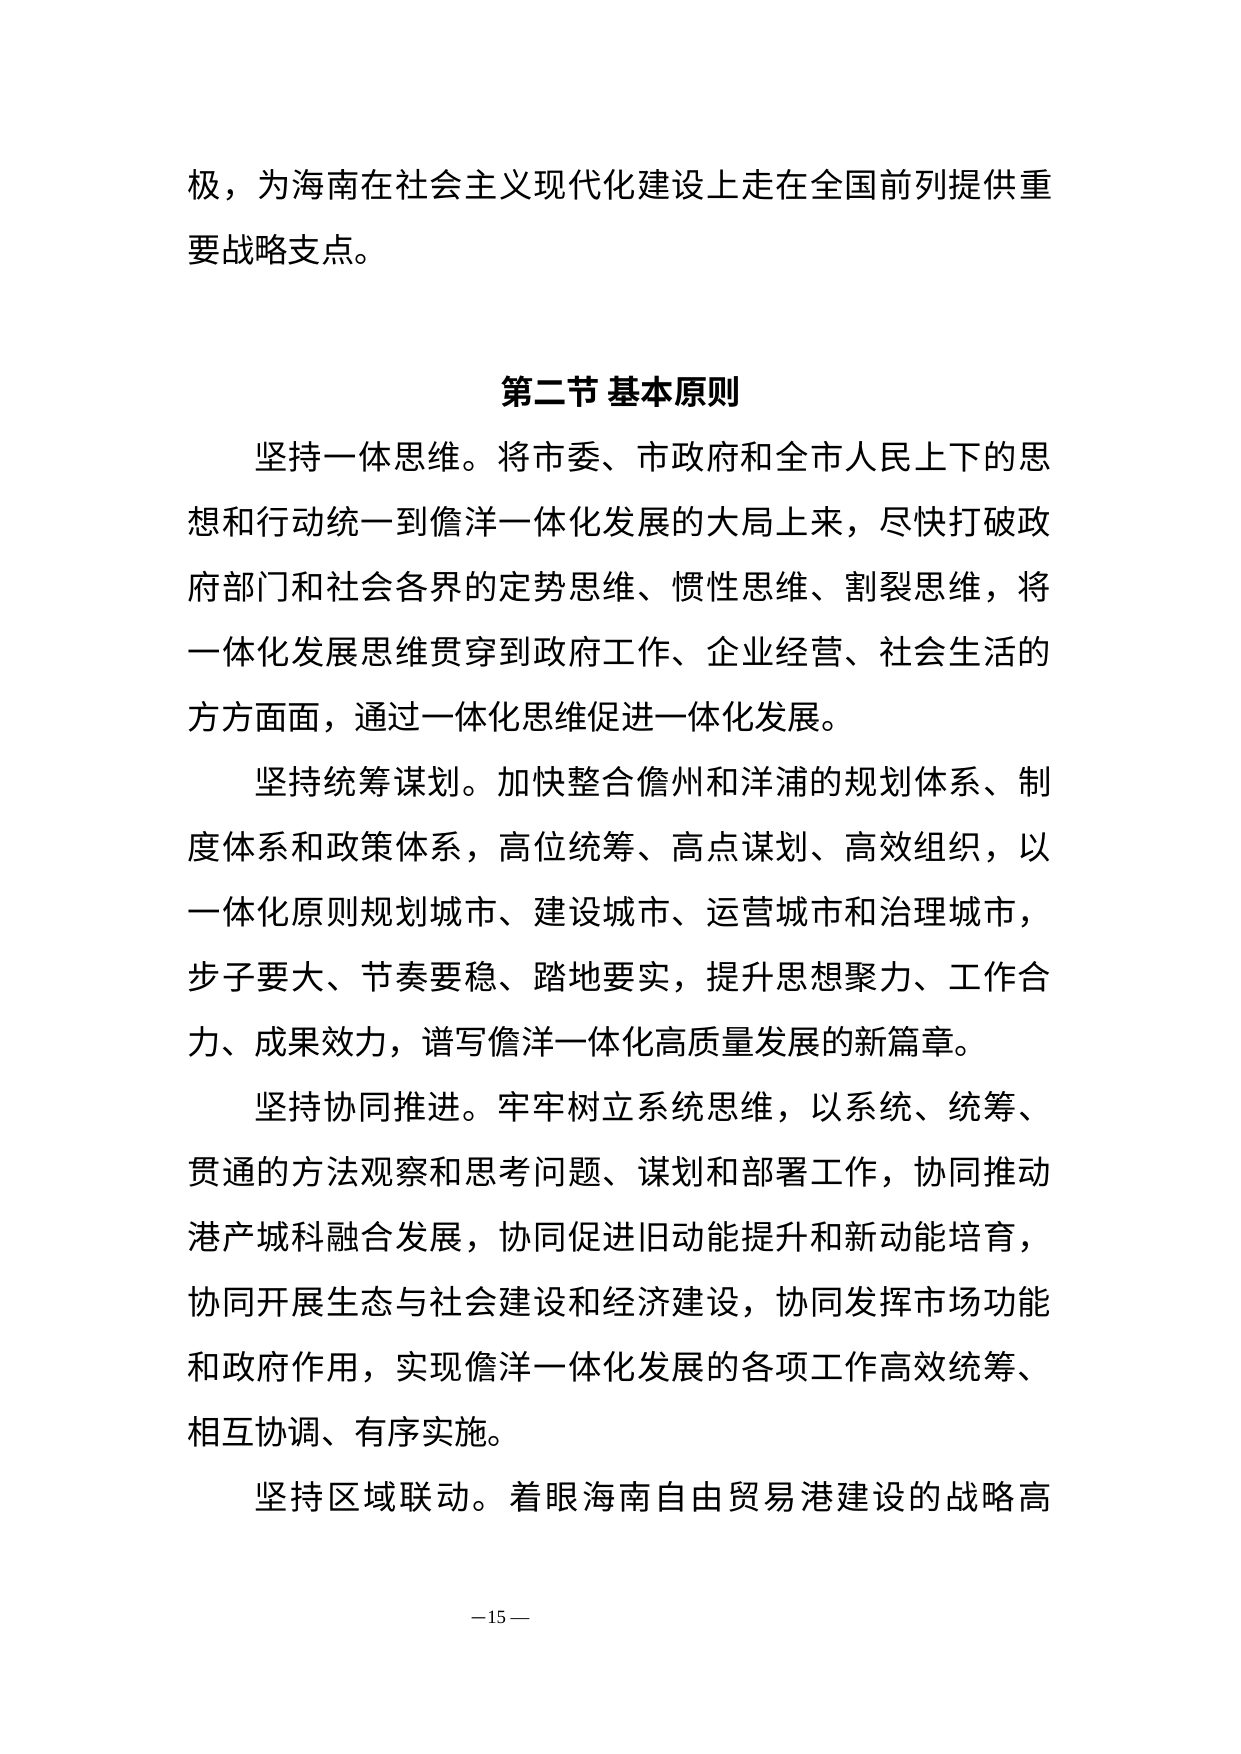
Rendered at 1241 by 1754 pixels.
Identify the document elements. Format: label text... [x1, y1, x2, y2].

text 第二节 基本原则 [187, 357, 1053, 422]
text 坚持一体思维。将市委、市政府和全市人民上下的思想和行动统一到儋洋一体化发展的大局上来，尽快打破政府部门和社会各界的定势思维、惯性思维、割裂思维，将一体化发展思维贯穿到政府工作、企业经营、社会生活的方方面面，通过一体化思维促进一体化发展。 [187, 422, 1053, 747]
text 坚持协同推进。牢牢树立系统思维，以系统、统筹、贯通的方法观察和思考问题、谋划和部署工作，协同推动港产城科融合发展，协同促进旧动能提升和新动能培育，协同开展生态与社会建设和经济建设，协同发挥市场功能和政府作用，实现儋洋一体化发展的各项工作高效统筹、相互协调、有序实施。 [187, 1072, 1053, 1462]
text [187, 1462, 1053, 1527]
text 坚持统筹谋划。加快整合儋州和洋浦的规划体系、制度体系和政策体系，高位统筹、高点谋划、高效组织，以一体化原则规划城市、建设城市、运营城市和治理城市，步子要大、节奏要稳、踏地要实，提升思想聚力、工作合力、成果效力，谱写儋洋一体化高质量发展的新篇章。 [187, 747, 1053, 1072]
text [187, 150, 1053, 280]
